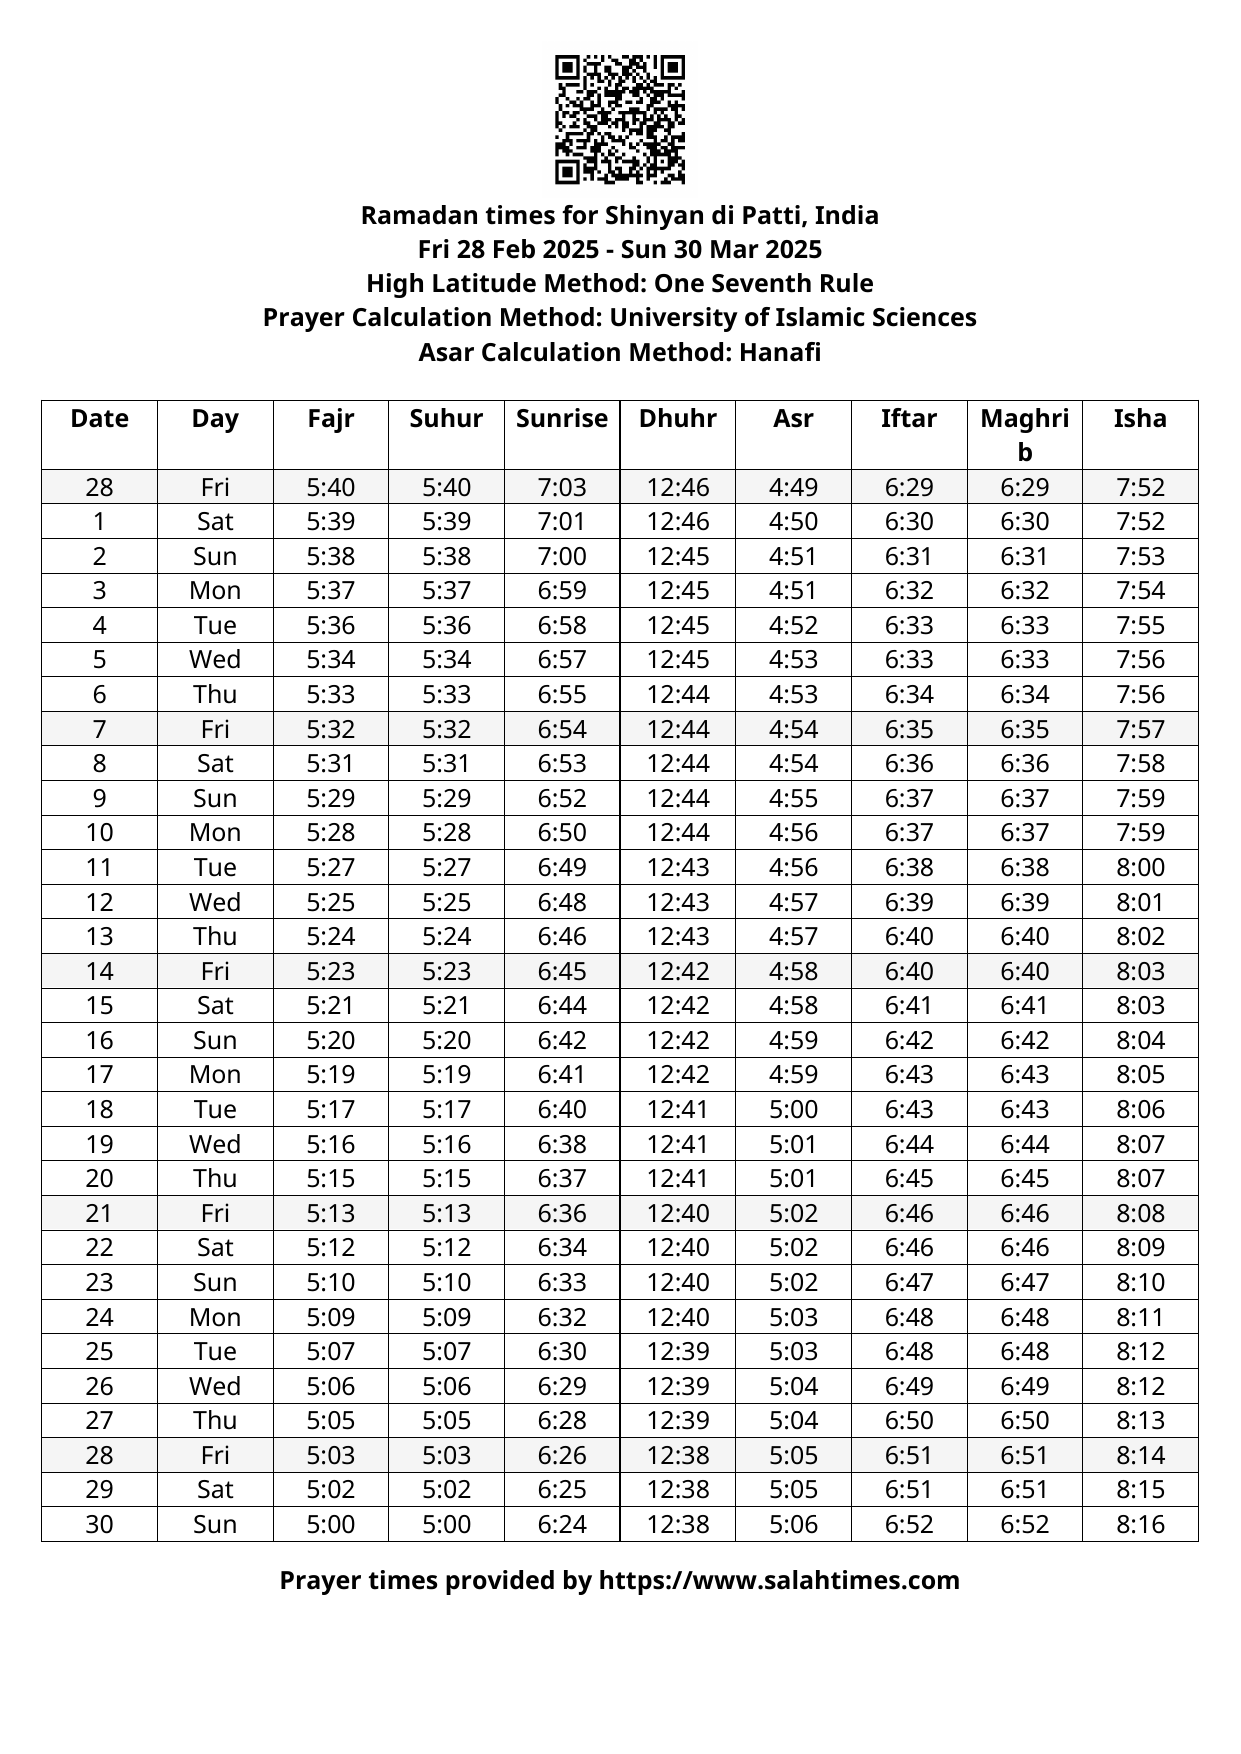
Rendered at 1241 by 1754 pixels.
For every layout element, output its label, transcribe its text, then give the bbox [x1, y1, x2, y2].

table_cell 12:44 [621, 677, 735, 711]
table_cell 7:54 [1083, 574, 1198, 607]
table_cell 6:29 [852, 470, 967, 503]
table_cell 8:07 [1083, 1127, 1198, 1160]
table_cell 6:46 [968, 1231, 1082, 1264]
table_cell 6:37 [852, 781, 967, 814]
table_cell Wed [158, 1127, 273, 1160]
table_cell 4:55 [736, 781, 851, 814]
table_cell 8:04 [1083, 1023, 1198, 1057]
table_cell 5:17 [274, 1092, 388, 1126]
table_cell 5:12 [274, 1231, 388, 1264]
table_cell 6:24 [505, 1507, 619, 1541]
table_cell 9 [42, 781, 157, 814]
table_cell 6:32 [505, 1300, 619, 1333]
table_cell Wed [158, 643, 273, 676]
table_cell 6:42 [505, 1023, 619, 1057]
table_cell 6:43 [968, 1058, 1082, 1091]
table_cell 28 [42, 470, 157, 503]
table_cell Sat [158, 504, 273, 538]
table_cell 8:00 [1083, 850, 1198, 884]
table_cell 12:41 [621, 1127, 735, 1160]
table_cell 5:25 [389, 885, 504, 918]
table_cell 5:39 [389, 504, 504, 538]
table_cell 5:23 [274, 954, 388, 987]
table_cell 8:07 [1083, 1161, 1198, 1195]
table_cell 12:41 [621, 1092, 735, 1126]
table_cell 5:05 [736, 1473, 851, 1506]
table_cell 8:09 [1083, 1231, 1198, 1264]
table_cell 5:15 [274, 1161, 388, 1195]
table_cell 6:52 [505, 781, 619, 814]
table_cell 4:52 [736, 608, 851, 642]
table_cell 6:33 [505, 1265, 619, 1299]
table_cell 6:45 [968, 1161, 1082, 1195]
table_cell Sun [158, 1507, 273, 1541]
table_cell 4:51 [736, 539, 851, 572]
table_cell 6:35 [968, 712, 1082, 745]
table_cell 5:40 [274, 470, 388, 503]
table_cell Mon [158, 816, 273, 849]
table_cell 8:10 [1083, 1265, 1198, 1299]
table_cell 5:38 [274, 539, 388, 572]
table_cell 7 [42, 712, 157, 745]
table_cell 12:45 [621, 574, 735, 607]
table_cell 7:58 [1083, 746, 1198, 780]
table_cell 12:46 [621, 470, 735, 503]
table_cell 5:28 [274, 816, 388, 849]
table_cell Sat [158, 989, 273, 1022]
table_header Dhuhr [621, 401, 735, 469]
table_cell 7:53 [1083, 539, 1198, 572]
table_cell 5:20 [274, 1023, 388, 1057]
table_cell Fri [158, 954, 273, 987]
table_header Iftar [852, 401, 967, 469]
picture [542, 41, 699, 198]
table_cell 12:44 [621, 816, 735, 849]
table_cell 4:54 [736, 746, 851, 780]
text Asar Calculation Method: Hanafi [42, 334, 1198, 368]
table_cell 6:51 [852, 1473, 967, 1506]
table_cell 25 [42, 1334, 157, 1368]
table_cell 12:44 [621, 746, 735, 780]
table_cell Tue [158, 1092, 273, 1126]
text Ramadan times for Shinyan di Patti, India [42, 198, 1198, 232]
table_cell 6:37 [852, 816, 967, 849]
table_cell 12:44 [621, 712, 735, 745]
table_cell 5:05 [389, 1404, 504, 1437]
table_cell 3 [42, 574, 157, 607]
table_cell 5 [42, 643, 157, 676]
table_cell 5:05 [274, 1404, 388, 1437]
table_cell 5:04 [736, 1404, 851, 1437]
table_cell 8:06 [1083, 1092, 1198, 1126]
table_cell 6:35 [852, 712, 967, 745]
table_cell 24 [42, 1300, 157, 1333]
table_cell 5:12 [389, 1231, 504, 1264]
table_cell 6:41 [852, 989, 967, 1022]
table_cell 4:54 [736, 712, 851, 745]
table_cell 5:25 [274, 885, 388, 918]
table_cell 6:50 [852, 1404, 967, 1437]
table_cell 6:53 [505, 746, 619, 780]
table_cell 2 [42, 539, 157, 572]
table_cell 6:38 [505, 1127, 619, 1160]
table_cell 6:37 [968, 816, 1082, 849]
table_cell 6:47 [852, 1265, 967, 1299]
table_cell 6:48 [852, 1334, 967, 1368]
table_cell 6:54 [505, 712, 619, 745]
table_cell 1 [42, 504, 157, 538]
text High Latitude Method: One Seventh Rule [42, 266, 1198, 300]
table_cell 7:57 [1083, 712, 1198, 745]
table_cell 6:44 [505, 989, 619, 1022]
table_cell 6:34 [505, 1231, 619, 1264]
table_cell 5:07 [274, 1334, 388, 1368]
table_cell 6:49 [505, 850, 619, 884]
table_cell 4:53 [736, 677, 851, 711]
table_cell 8:01 [1083, 885, 1198, 918]
table_cell 5:06 [389, 1369, 504, 1402]
table_cell Thu [158, 919, 273, 953]
table_header Suhur [389, 401, 504, 469]
table_cell 19 [42, 1127, 157, 1160]
table_cell 4:57 [736, 885, 851, 918]
table_cell 6:33 [968, 643, 1082, 676]
table_cell 12:42 [621, 1023, 735, 1057]
table_cell 8:16 [1083, 1507, 1198, 1541]
table_cell 21 [42, 1196, 157, 1229]
table_cell 6:31 [968, 539, 1082, 572]
table_header Asr [736, 401, 851, 469]
table_cell Wed [158, 1369, 273, 1402]
table_cell 5:20 [389, 1023, 504, 1057]
table_cell 6:49 [852, 1369, 967, 1402]
table_cell 5:03 [736, 1300, 851, 1333]
table_cell 4:58 [736, 954, 851, 987]
table_cell 12:38 [621, 1438, 735, 1472]
table_cell 5:13 [274, 1196, 388, 1229]
table_cell 12:45 [621, 608, 735, 642]
table_cell 6:59 [505, 574, 619, 607]
table_cell 4:51 [736, 574, 851, 607]
table_cell 6:29 [505, 1369, 619, 1402]
table_cell 8:12 [1083, 1369, 1198, 1402]
table_cell 8:03 [1083, 954, 1198, 987]
table_cell 5:40 [389, 470, 504, 503]
table_cell 6:48 [968, 1334, 1082, 1368]
table_cell 5:01 [736, 1127, 851, 1160]
table_cell 5:04 [736, 1369, 851, 1402]
table_cell 22 [42, 1231, 157, 1264]
table_cell 6:51 [968, 1438, 1082, 1472]
table_cell 5:29 [389, 781, 504, 814]
table_cell 6:33 [968, 608, 1082, 642]
text Fri 28 Feb 2025 - Sun 30 Mar 2025 [42, 232, 1198, 266]
table_cell 6:34 [968, 677, 1082, 711]
table_cell 7:00 [505, 539, 619, 572]
table_cell 5:39 [274, 504, 388, 538]
table_cell 12:44 [621, 781, 735, 814]
table_cell 6:45 [505, 954, 619, 987]
table_cell 6:32 [852, 574, 967, 607]
table_cell 6:37 [968, 781, 1082, 814]
table_cell Sat [158, 1231, 273, 1264]
table_cell 6:30 [968, 504, 1082, 538]
table_cell 5:31 [274, 746, 388, 780]
table_cell 8:02 [1083, 919, 1198, 953]
table_cell 8:08 [1083, 1196, 1198, 1229]
table_cell 4 [42, 608, 157, 642]
table_cell 6:30 [852, 504, 967, 538]
table_cell 6:51 [968, 1473, 1082, 1506]
table_cell Fri [158, 1438, 273, 1472]
table_cell 6:34 [852, 677, 967, 711]
table_cell 12:38 [621, 1473, 735, 1506]
table_cell 28 [42, 1438, 157, 1472]
table_cell 5:24 [274, 919, 388, 953]
table_cell 6:33 [852, 608, 967, 642]
table_cell 5:16 [274, 1127, 388, 1160]
table_cell 6 [42, 677, 157, 711]
table_cell 5:09 [274, 1300, 388, 1333]
table_cell Wed [158, 885, 273, 918]
table_cell 6:42 [968, 1023, 1082, 1057]
table_cell 26 [42, 1369, 157, 1402]
table_cell 12:39 [621, 1369, 735, 1402]
table_cell Thu [158, 1404, 273, 1437]
table_cell 5:10 [389, 1265, 504, 1299]
table_cell 13 [42, 919, 157, 953]
table_cell 5:02 [389, 1473, 504, 1506]
table_cell 6:41 [968, 989, 1082, 1022]
table_cell 5:24 [389, 919, 504, 953]
table_cell 5:02 [274, 1473, 388, 1506]
table_cell 5:10 [274, 1265, 388, 1299]
table_cell 7:55 [1083, 608, 1198, 642]
table_cell 12 [42, 885, 157, 918]
table_cell 5:23 [389, 954, 504, 987]
table_cell Mon [158, 1058, 273, 1091]
table_cell 5:06 [736, 1507, 851, 1541]
table_cell 8 [42, 746, 157, 780]
table_cell Tue [158, 1334, 273, 1368]
table_cell 6:44 [968, 1127, 1082, 1160]
table_cell 4:59 [736, 1058, 851, 1091]
table_cell 5:34 [389, 643, 504, 676]
table_cell 4:50 [736, 504, 851, 538]
table_cell 4:59 [736, 1023, 851, 1057]
table_cell 27 [42, 1404, 157, 1437]
table_cell 5:03 [274, 1438, 388, 1472]
table_cell 6:40 [852, 954, 967, 987]
table_cell 6:39 [852, 885, 967, 918]
table_cell 6:41 [505, 1058, 619, 1091]
table_cell 12:43 [621, 850, 735, 884]
table_cell 5:27 [389, 850, 504, 884]
table_cell Thu [158, 1161, 273, 1195]
table_cell Sun [158, 781, 273, 814]
table_cell 8:03 [1083, 989, 1198, 1022]
table_cell 6:42 [852, 1023, 967, 1057]
table_cell 5:02 [736, 1196, 851, 1229]
table_cell 8:15 [1083, 1473, 1198, 1506]
table_cell 5:02 [736, 1231, 851, 1264]
table_cell 4:58 [736, 989, 851, 1022]
table_cell 5:33 [389, 677, 504, 711]
table_cell 7:01 [505, 504, 619, 538]
table_cell Sat [158, 746, 273, 780]
table_cell 6:50 [505, 816, 619, 849]
table_cell 6:29 [968, 470, 1082, 503]
table_cell 12:45 [621, 539, 735, 572]
table_cell 5:15 [389, 1161, 504, 1195]
table_cell 5:37 [389, 574, 504, 607]
table_cell 5:36 [389, 608, 504, 642]
table_cell 12:43 [621, 885, 735, 918]
table_cell 5:09 [389, 1300, 504, 1333]
table_cell 5:05 [736, 1438, 851, 1472]
table_cell 6:49 [968, 1369, 1082, 1402]
table_cell 6:43 [852, 1092, 967, 1126]
table_cell 16 [42, 1023, 157, 1057]
table_cell Fri [158, 1196, 273, 1229]
table_cell 8:05 [1083, 1058, 1198, 1091]
table_cell Sun [158, 1265, 273, 1299]
table_cell 6:40 [968, 954, 1082, 987]
table_header Maghrib [968, 401, 1082, 469]
table_cell 12:41 [621, 1161, 735, 1195]
table_cell 14 [42, 954, 157, 987]
table_cell 12:43 [621, 919, 735, 953]
table_cell 6:36 [968, 746, 1082, 780]
table_cell 6:43 [968, 1092, 1082, 1126]
table_cell 6:48 [852, 1300, 967, 1333]
table_cell 12:40 [621, 1265, 735, 1299]
table_cell 8:13 [1083, 1404, 1198, 1437]
table_cell Sun [158, 539, 273, 572]
table_cell 5:07 [389, 1334, 504, 1368]
table_cell 6:44 [852, 1127, 967, 1160]
table_cell 6:33 [852, 643, 967, 676]
table_cell 5:01 [736, 1161, 851, 1195]
table_cell 5:28 [389, 816, 504, 849]
table_cell 12:40 [621, 1196, 735, 1229]
table_header Day [158, 401, 273, 469]
table_cell 30 [42, 1507, 157, 1541]
table_cell 6:25 [505, 1473, 619, 1506]
table_cell 5:00 [274, 1507, 388, 1541]
table_cell 8:12 [1083, 1334, 1198, 1368]
table_cell 6:51 [852, 1438, 967, 1472]
table_cell 12:46 [621, 504, 735, 538]
table_cell 7:03 [505, 470, 619, 503]
table_cell Fri [158, 712, 273, 745]
table_cell 10 [42, 816, 157, 849]
table_header Isha [1083, 401, 1198, 469]
table_cell 5:33 [274, 677, 388, 711]
table_cell 18 [42, 1092, 157, 1126]
table_cell 7:56 [1083, 677, 1198, 711]
table_cell 6:47 [968, 1265, 1082, 1299]
table_cell 4:49 [736, 470, 851, 503]
table_header Date [42, 401, 157, 469]
table_cell 17 [42, 1058, 157, 1091]
table_cell 6:36 [505, 1196, 619, 1229]
table_cell Fri [158, 470, 273, 503]
table_cell 6:28 [505, 1404, 619, 1437]
table_cell 6:40 [505, 1092, 619, 1126]
table_cell 5:02 [736, 1265, 851, 1299]
table_cell 5:19 [389, 1058, 504, 1091]
table_cell 5:03 [389, 1438, 504, 1472]
table_cell Sun [158, 1023, 273, 1057]
table_cell 12:40 [621, 1231, 735, 1264]
table_cell 8:14 [1083, 1438, 1198, 1472]
table_cell Tue [158, 608, 273, 642]
table_cell 5:31 [389, 746, 504, 780]
table_cell 12:42 [621, 1058, 735, 1091]
table_cell 7:56 [1083, 643, 1198, 676]
table_cell 5:06 [274, 1369, 388, 1402]
table_cell 5:17 [389, 1092, 504, 1126]
table_cell 5:13 [389, 1196, 504, 1229]
table_cell 6:52 [968, 1507, 1082, 1541]
table_cell 5:16 [389, 1127, 504, 1160]
table_cell 5:29 [274, 781, 388, 814]
table_cell Mon [158, 1300, 273, 1333]
table_cell 6:48 [968, 1300, 1082, 1333]
table_cell 11 [42, 850, 157, 884]
table_cell 15 [42, 989, 157, 1022]
table_cell 6:31 [852, 539, 967, 572]
table_cell 5:34 [274, 643, 388, 676]
table_cell 8:11 [1083, 1300, 1198, 1333]
table_cell 6:55 [505, 677, 619, 711]
table_cell 5:37 [274, 574, 388, 607]
table_cell 12:42 [621, 989, 735, 1022]
table_cell 5:03 [736, 1334, 851, 1368]
table_cell 5:21 [274, 989, 388, 1022]
table_cell 5:32 [274, 712, 388, 745]
table_cell 12:42 [621, 954, 735, 987]
table_cell 6:38 [968, 850, 1082, 884]
table_cell 4:57 [736, 919, 851, 953]
table_cell Thu [158, 677, 273, 711]
table_cell 5:21 [389, 989, 504, 1022]
table_cell 4:56 [736, 850, 851, 884]
table_cell Sat [158, 1473, 273, 1506]
table_cell Tue [158, 850, 273, 884]
table_cell 6:40 [852, 919, 967, 953]
table_cell 6:46 [852, 1196, 967, 1229]
table_cell 6:46 [505, 919, 619, 953]
table_cell 23 [42, 1265, 157, 1299]
table_cell 6:40 [968, 919, 1082, 953]
table_cell 6:46 [852, 1231, 967, 1264]
table_cell 29 [42, 1473, 157, 1506]
table_header Sunrise [505, 401, 619, 469]
table_cell 5:27 [274, 850, 388, 884]
table_cell 7:59 [1083, 781, 1198, 814]
table_cell 6:43 [852, 1058, 967, 1091]
table_cell 5:36 [274, 608, 388, 642]
table_cell 12:39 [621, 1404, 735, 1437]
table_cell 5:00 [389, 1507, 504, 1541]
table_cell 4:56 [736, 816, 851, 849]
table_cell 6:36 [852, 746, 967, 780]
table_cell 7:59 [1083, 816, 1198, 849]
table_cell 6:38 [852, 850, 967, 884]
table_cell 5:38 [389, 539, 504, 572]
table_cell 7:52 [1083, 504, 1198, 538]
table_cell Mon [158, 574, 273, 607]
table_cell 5:19 [274, 1058, 388, 1091]
table_cell 6:46 [968, 1196, 1082, 1229]
table_cell 6:32 [968, 574, 1082, 607]
table_cell 5:00 [736, 1092, 851, 1126]
table_cell 12:38 [621, 1507, 735, 1541]
table_cell 6:30 [505, 1334, 619, 1368]
table_cell 7:52 [1083, 470, 1198, 503]
text Prayer times provided by https://www.salahtimes.com [42, 1563, 1198, 1597]
table_cell 6:45 [852, 1161, 967, 1195]
table_cell 6:58 [505, 608, 619, 642]
table_cell 6:48 [505, 885, 619, 918]
table_cell 6:57 [505, 643, 619, 676]
text Prayer Calculation Method: University of Islamic Sciences [42, 300, 1198, 334]
table_cell 6:50 [968, 1404, 1082, 1437]
table_cell 4:53 [736, 643, 851, 676]
table_cell 12:40 [621, 1300, 735, 1333]
table_cell 6:52 [852, 1507, 967, 1541]
table_cell 12:39 [621, 1334, 735, 1368]
table_cell 6:26 [505, 1438, 619, 1472]
table_header Fajr [274, 401, 388, 469]
table_cell 12:45 [621, 643, 735, 676]
table_cell 20 [42, 1161, 157, 1195]
table_cell 5:32 [389, 712, 504, 745]
table_cell 6:39 [968, 885, 1082, 918]
table_cell 6:37 [505, 1161, 619, 1195]
